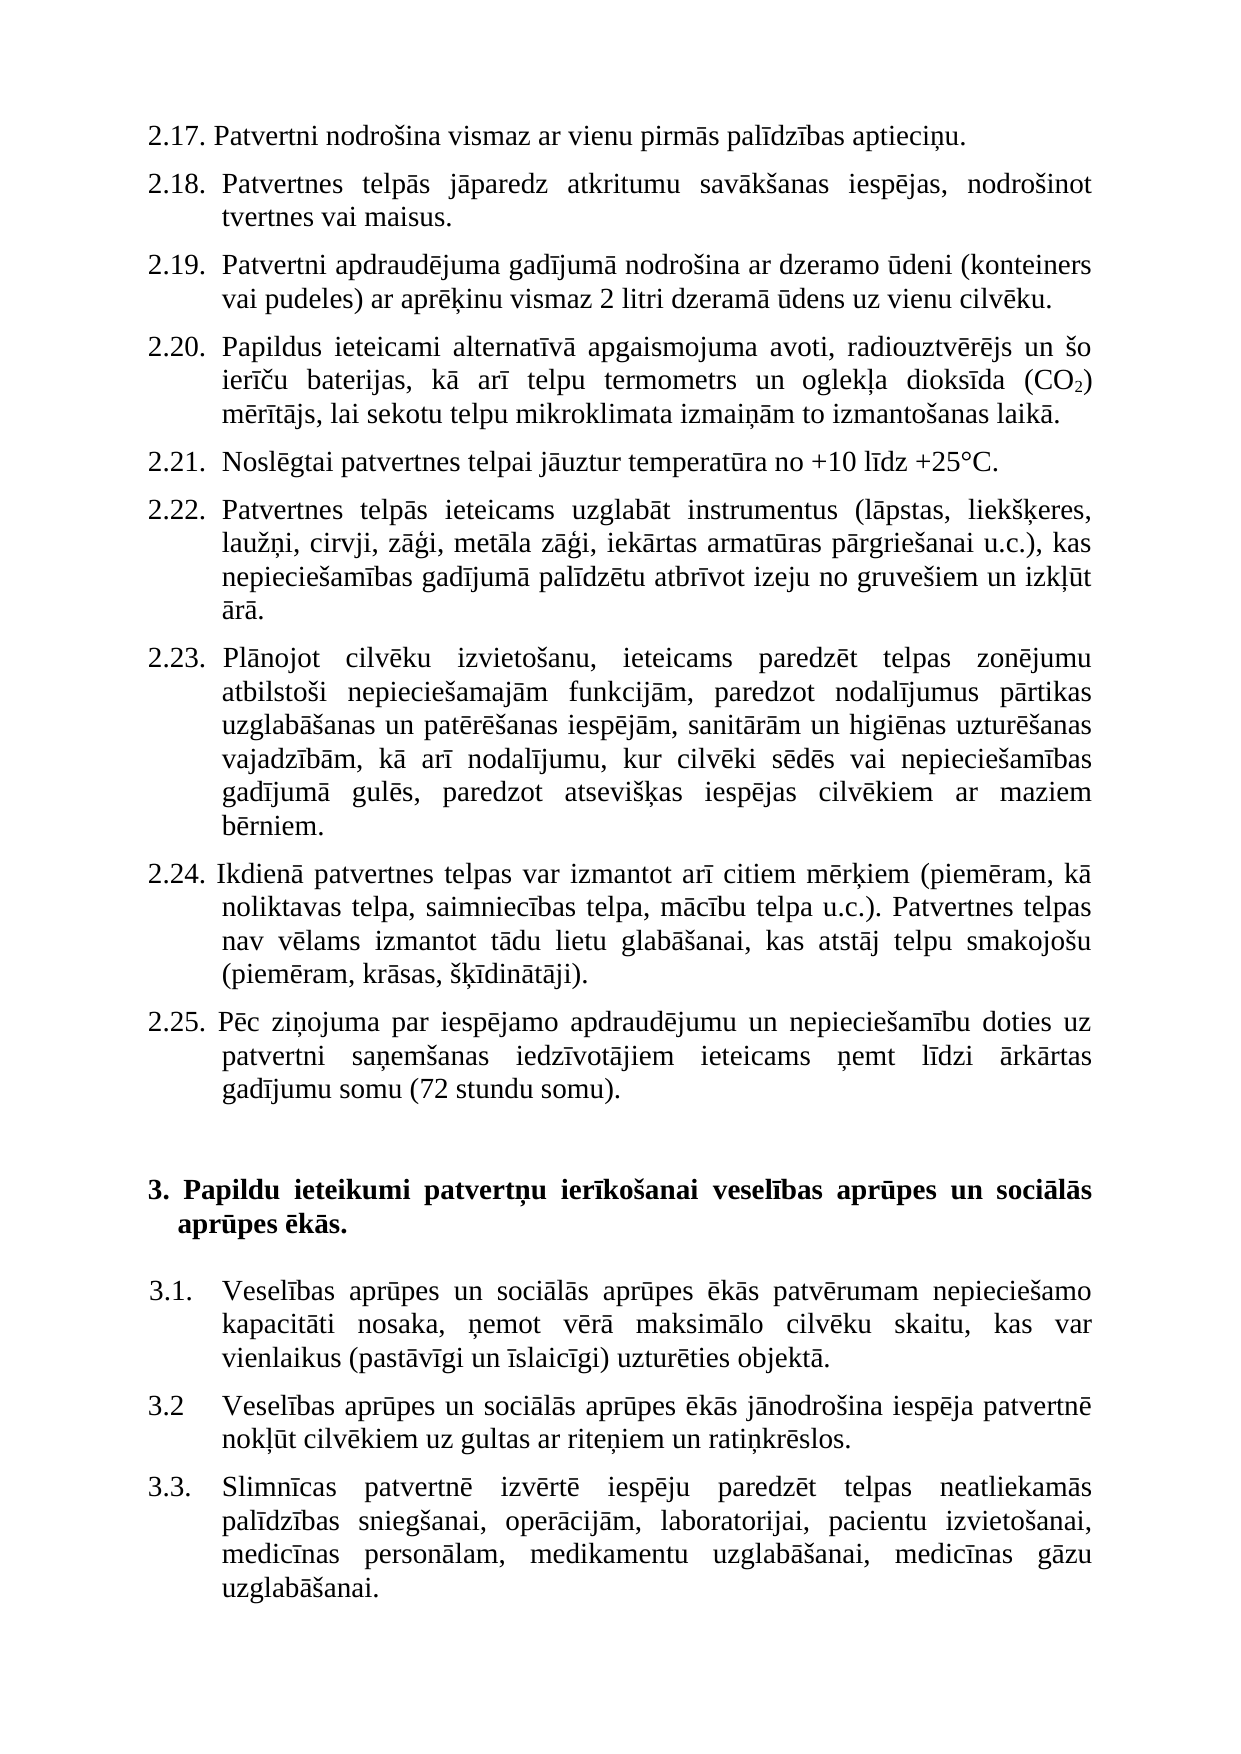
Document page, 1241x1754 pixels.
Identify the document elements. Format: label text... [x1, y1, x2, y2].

text 3.2 Veselības aprūpes un sociālās aprūpes ēkās jānodrošina iespēja patvertnē nokļūt cilvēkiem uz gultas ar riteņiem un ratiņkrēslos. [148, 1388, 1092, 1455]
text 2.25. Pēc ziņojuma par iespējamo apdraudējumu un nepieciešamību doties uz patvertni saņemšanas iedzīvotājiem ieteicams ņemt līdzi ārkārtas gadījumu somu (72 stundu somu). [148, 1004, 1092, 1105]
text 3.3. Slimnīcas patvertnē izvērtē iespēju paredzēt telpas neatliekamās palīdzības sniegšanai, operācijām, laboratorijai, pacientu izvietošanai, medicīnas personālam, medikamentu uzglabāšanai, medicīnas gāzu uzglabāšanai. [148, 1469, 1092, 1603]
text 2.22. Patvertnes telpās ieteicams uzglabāt instrumentus (lāpstas, liekšķeres, laužņi, cirvji, zāģi, metāla zāģi, iekārtas armatūras pārgriešanai u.c.), kas nepieciešamības gadījumā palīdzētu atbrīvot izeju no gruvešiem un izkļūt ārā. [148, 492, 1092, 626]
text 3. Papildu ieteikumi patvertņu ierīkošanai veselības aprūpes un sociālās aprūpes ēkās. [148, 1172, 1092, 1239]
text 2.18. Patvertnes telpās jāparedz atkritumu savākšanas iespējas, nodrošinot tvertnes vai maisus. [148, 166, 1092, 233]
text 2.17. Patvertni nodrošina vismaz ar vienu pirmās palīdzības aptieciņu. [148, 118, 1092, 152]
text 2.20. Papildus ieteicami alternatīvā apgaismojuma avoti, radiouztvērējs un šo ierīču baterijas, kā arī telpu termometrs un oglekļa dioksīda (CO2) mērītājs, lai sekotu telpu mikroklimata izmaiņām to izmantošanas laikā. [148, 329, 1092, 429]
text 2.21. Noslēgtai patvertnes telpai jāuztur temperatūra no +10 līdz +25°C. [148, 444, 1092, 477]
text 3.1. Veselības aprūpes un sociālās aprūpes ēkās patvērumam nepieciešamo kapacitāti nosaka, ņemot vērā maksimālo cilvēku skaitu, kas var vienlaikus (pastāvīgi un īslaicīgi) uzturēties objektā. [149, 1273, 1092, 1373]
text 2.24. Ikdienā patvertnes telpas var izmantot arī citiem mērķiem (piemēram, kā noliktavas telpa, saimniecības telpa, mācību telpa u.c.). Patvertnes telpas nav vēlams izmantot tādu lietu glabāšanai, kas atstāj telpu smakojošu (piemēram, krāsas, šķīdinātāji). [148, 856, 1092, 990]
text 2.19. Patvertni apdraudējuma gadījumā nodrošina ar dzeramo ūdeni (konteiners vai pudeles) ar aprēķinu vismaz 2 litri dzeramā ūdens uz vienu cilvēku. [148, 247, 1092, 314]
text 2.23. Plānojot cilvēku izvietošanu, ieteicams paredzēt telpas zonējumu atbilstoši nepieciešamajām funkcijām, paredzot nodalījumus pārtikas uzglabāšanas un patērēšanas iespējām, sanitārām un higiēnas uzturēšanas vajadzībām, kā arī nodalījumu, kur cilvēki sēdēs vai nepieciešamības gadījumā gulēs, paredzot atsevišķas iespējas cilvēkiem ar maziem bērniem. [148, 640, 1092, 842]
